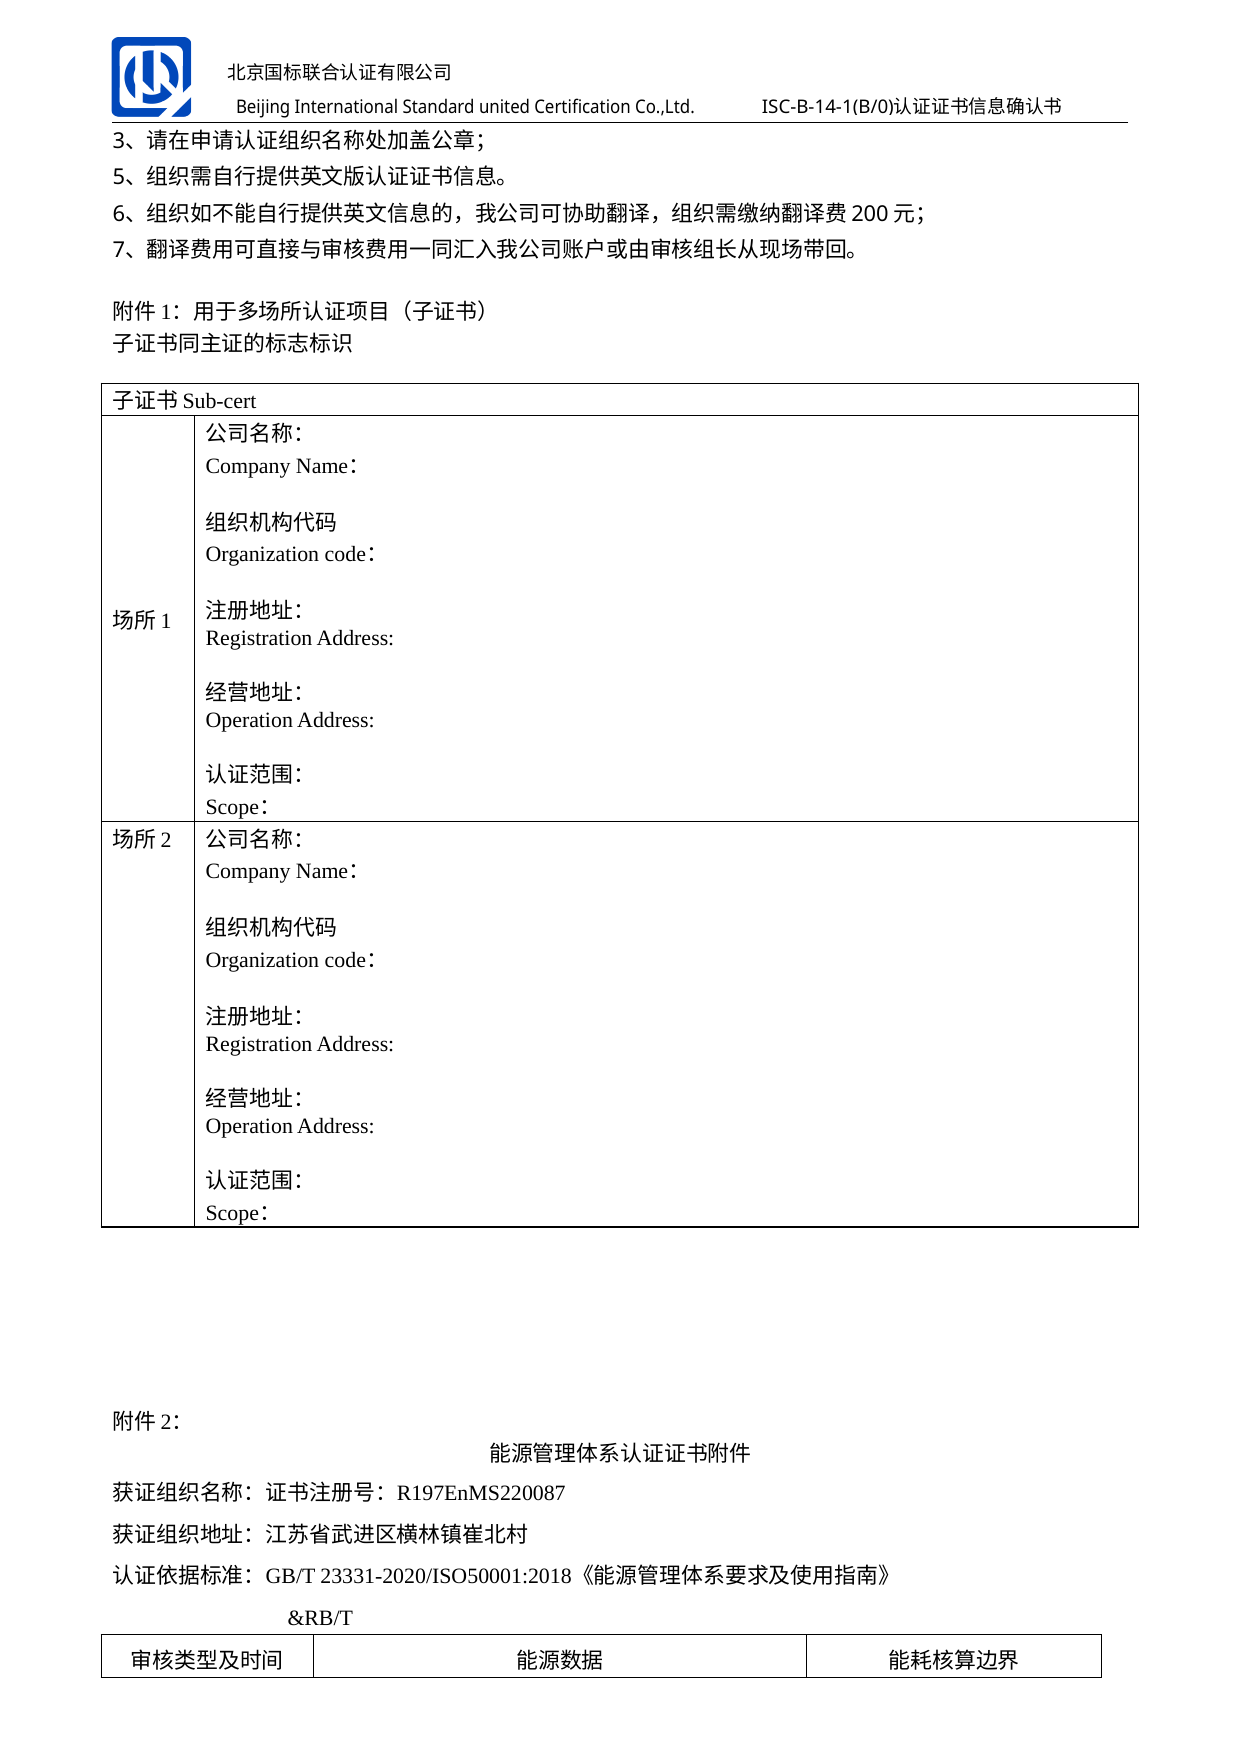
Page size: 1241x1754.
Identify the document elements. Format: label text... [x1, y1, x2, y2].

text 7、翻译费用可直接与审核费用一同汇入我公司账户或由审核组长从现场带回。 [112, 232, 1128, 264]
text 能源管理体系认证证书附件 [112, 1436, 1128, 1467]
text 附件1：用于多场所认证项目（子证书） [112, 294, 1128, 326]
table_header 能耗核算边界 [807, 1635, 1101, 1677]
text 3、请在申请认证组织名称处加盖公章； [112, 123, 1128, 155]
table_cell 场所2 [102, 822, 194, 1226]
text &RB/T [112, 1592, 1128, 1634]
table_cell 公司名称： Company Name： 组织机构代码 Organization code： 注册地址： Registration Address: 经营地址： Operation Address: 认证范围： Scope： [195, 416, 1138, 821]
table_cell 场所1 [102, 416, 194, 821]
table_cell 公司名称： Company Name： 组织机构代码 Organization code： 注册地址： Registration Address: 经营地址： Operation Address: 认证范围： Scope： [195, 822, 1138, 1226]
text 获证组织名称：证书注册号：R197EnMS220087 [112, 1467, 1128, 1509]
text 获证组织地址：江苏省武进区横林镇崔北村 [112, 1509, 1128, 1551]
text 子证书同主证的标志标识 [112, 326, 1128, 357]
table_header 能源数据 [314, 1635, 806, 1677]
picture [111, 37, 192, 117]
text 附件2： [112, 1404, 1128, 1436]
text 认证依据标准：GB/T 23331-2020/ISO50001:2018《能源管理体系要求及使用指南》 [112, 1551, 1128, 1592]
table_header 审核类型及时间 [102, 1635, 313, 1677]
text 5、组织需自行提供英文版认证证书信息。 [112, 159, 1128, 191]
table_header 子证书Sub-cert [102, 384, 1138, 415]
text 6、组织如不能自行提供英文信息的，我公司可协助翻译，组织需缴纳翻译费200元； [112, 196, 1128, 228]
